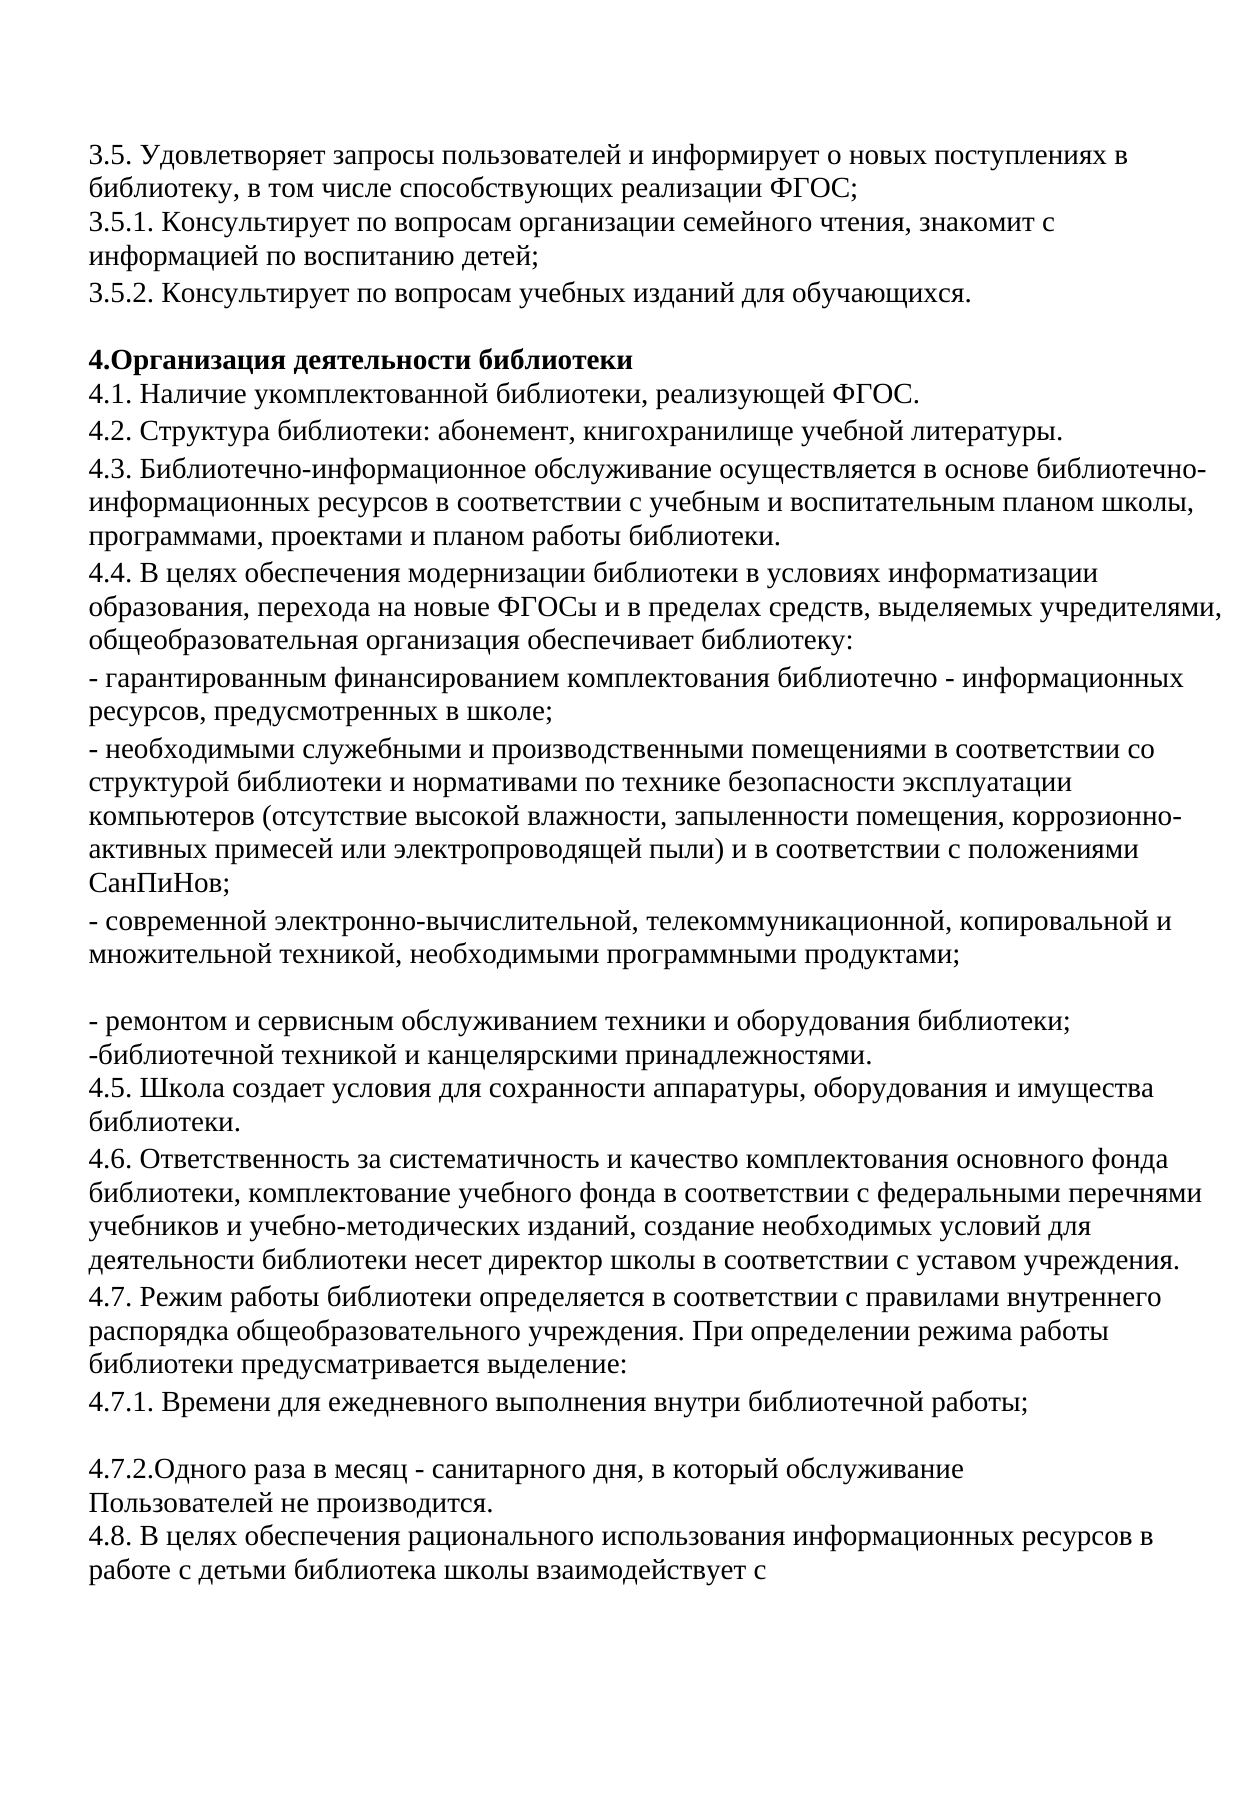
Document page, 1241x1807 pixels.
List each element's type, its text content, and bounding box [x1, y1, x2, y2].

text 4.7.1. Времени для ежедневного выполнения внутри библиотечной работы; [88, 1384, 1227, 1418]
text - ремонтом и сервисным обслуживанием техники и оборудования библиотеки; [88, 1003, 1227, 1037]
text 4.Организация деятельности библиотеки [88, 342, 1227, 376]
text 4.7.2.Одного раза в месяц - санитарного дня, в который обслуживание [88, 1451, 1227, 1485]
text 4.8. В целях обеспечения рационального использования информационных ресурсов в работе с детьми библиотека школы взаимодействует с [88, 1518, 1227, 1585]
text 4.1. Наличие укомплектованной библиотеки, реализующей ФГОС. [88, 376, 1227, 409]
text -библиотечной техникой и канцелярскими принадлежностями. [88, 1037, 1227, 1070]
text - гарантированным финансированием комплектования библиотечно - информационных ресурсов, предусмотренных в школе; [88, 660, 1227, 727]
text 3.5.1. Консультирует по вопросам организации семейного чтения, знакомит с информацией по воспитанию детей; [88, 204, 1227, 271]
text - современной электронно-вычислительной, телекоммуникационной, копировальной и множительной техникой, необходимыми программными продуктами; [88, 903, 1227, 970]
text Пользователей не производится. [88, 1485, 1227, 1518]
text 4.7. Режим работы библиотеки определяется в соответствии с правилами внутреннего распорядка общеобразовательного учреждения. При определении режима работы библиотеки предусматривается выделение: [88, 1279, 1227, 1380]
text 4.2. Структура библиотеки: абонемент, книгохранилище учебной литературы. [88, 413, 1227, 447]
text - необходимыми служебными и производственными помещениями в соответствии со структурой библиотеки и нормативами по технике безопасности эксплуатации компьютеров (отсутствие высокой влажности, запыленности помещения, коррозионно-активных примесей или электропроводящей пыли) и в соответствии с положениями СанПиНов; [88, 731, 1227, 899]
text 4.3. Библиотечно-информационное обслуживание осуществляется в основе библиотечно-информационных ресурсов в соответствии с учебным и воспитательным планом школы, программами, проектами и планом работы библиотеки. [88, 451, 1227, 551]
text 3.5.2. Консультирует по вопросам учебных изданий для обучающихся. [88, 275, 1227, 309]
text 4.4. В целях обеспечения модернизации библиотеки в условиях информатизации образования, перехода на новые ФГОСы и в пределах средств, выделяемых учредителями, общеобразовательная организация обеспечивает библиотеку: [88, 555, 1227, 656]
text 3.5. Удовлетворяет запросы пользователей и информирует о новых поступлениях в библиотеку, в том числе способствующих реализации ФГОС; [88, 137, 1227, 204]
text 4.5. Школа создает условия для сохранности аппаратуры, оборудования и имущества библиотеки. [88, 1070, 1227, 1137]
text 4.6. Ответственность за систематичность и качество комплектования основного фонда библиотеки, комплектование учебного фонда в соответствии с федеральными перечнями учебников и учебно-методических изданий, создание необходимых условий для деятельности библиотеки несет директор школы в соответствии с уставом учреждения. [88, 1141, 1227, 1276]
